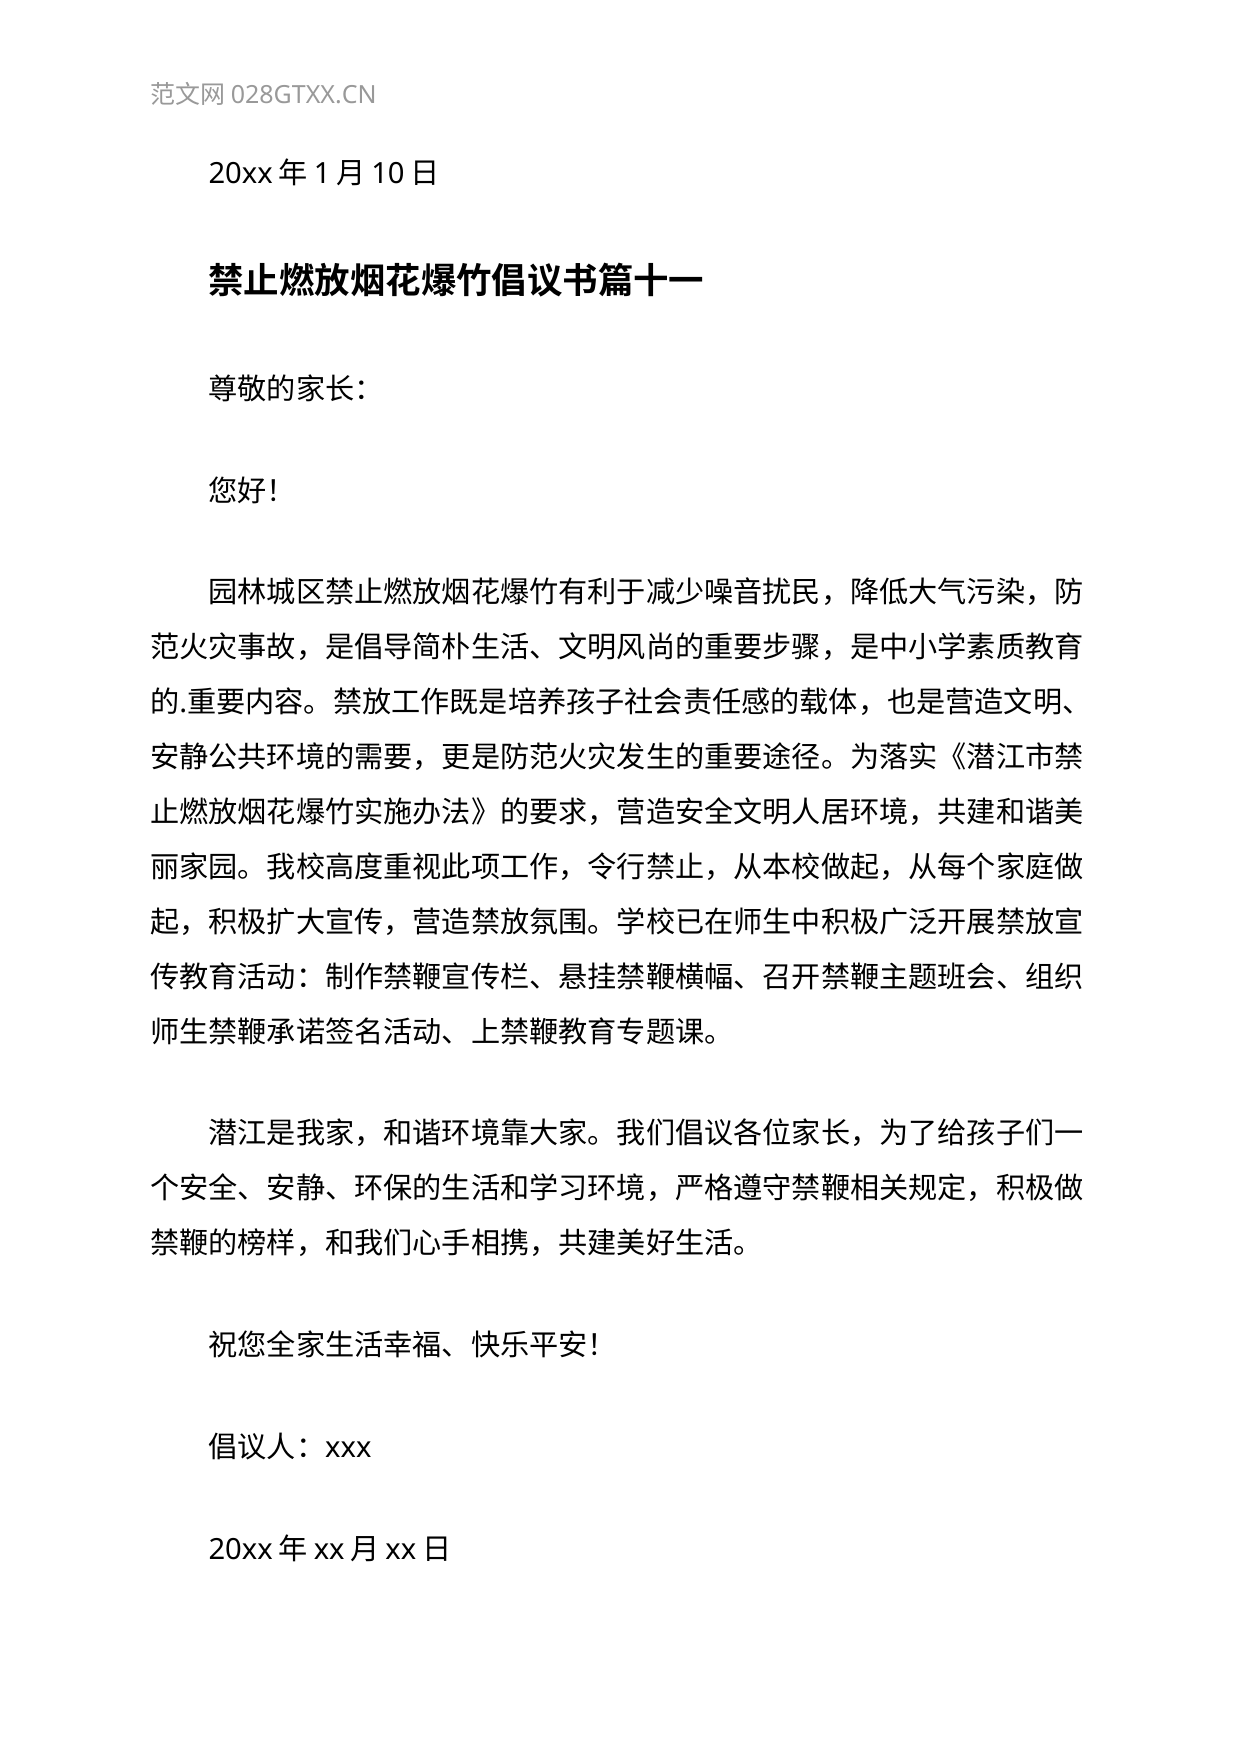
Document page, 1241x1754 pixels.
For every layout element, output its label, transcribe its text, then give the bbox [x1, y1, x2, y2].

text 倡议人：xxx [150, 1423, 1090, 1466]
text 潜江是我家，和谐环境靠大家。我们倡议各位家长，为了给孩子们一个安全、安静、环保的生活和学习环境，严格遵守禁鞭相关规定，积极做禁鞭的榜样，和我们心手相携，共建美好生活。 [150, 1110, 1090, 1262]
text 祝您全家生活幸福、快乐平安！ [150, 1322, 1090, 1364]
text 20xx年1月10日 [150, 150, 1090, 192]
text 您好！ [150, 467, 1090, 509]
text 20xx年xx月xx日 [150, 1525, 1090, 1568]
text 园林城区禁止燃放烟花爆竹有利于减少噪音扰民，降低大气污染，防范火灾事故，是倡导简朴生活、文明风尚的重要步骤，是中小学素质教育的.重要内容。禁放工作既是培养孩子社会责任感的载体，也是营造文明、安静公共环境的需要，更是防范火灾发生的重要途径。为落实《潜江市禁止燃放烟花爆竹实施办法》的要求，营造安全文明人居环境，共建和谐美丽家园。我校高度重视此项工作，令行禁止，从本校做起，从每个家庭做起，积极扩大宣传，营造禁放氛围。学校已在师生中积极广泛开展禁放宣传教育活动：制作禁鞭宣传栏、悬挂禁鞭横幅、召开禁鞭主题班会、组织师生禁鞭承诺签名活动、上禁鞭教育专题课。 [150, 569, 1090, 1051]
text 禁止燃放烟花爆竹倡议书篇十一 [150, 252, 1090, 303]
text 尊敬的家长： [150, 365, 1090, 408]
